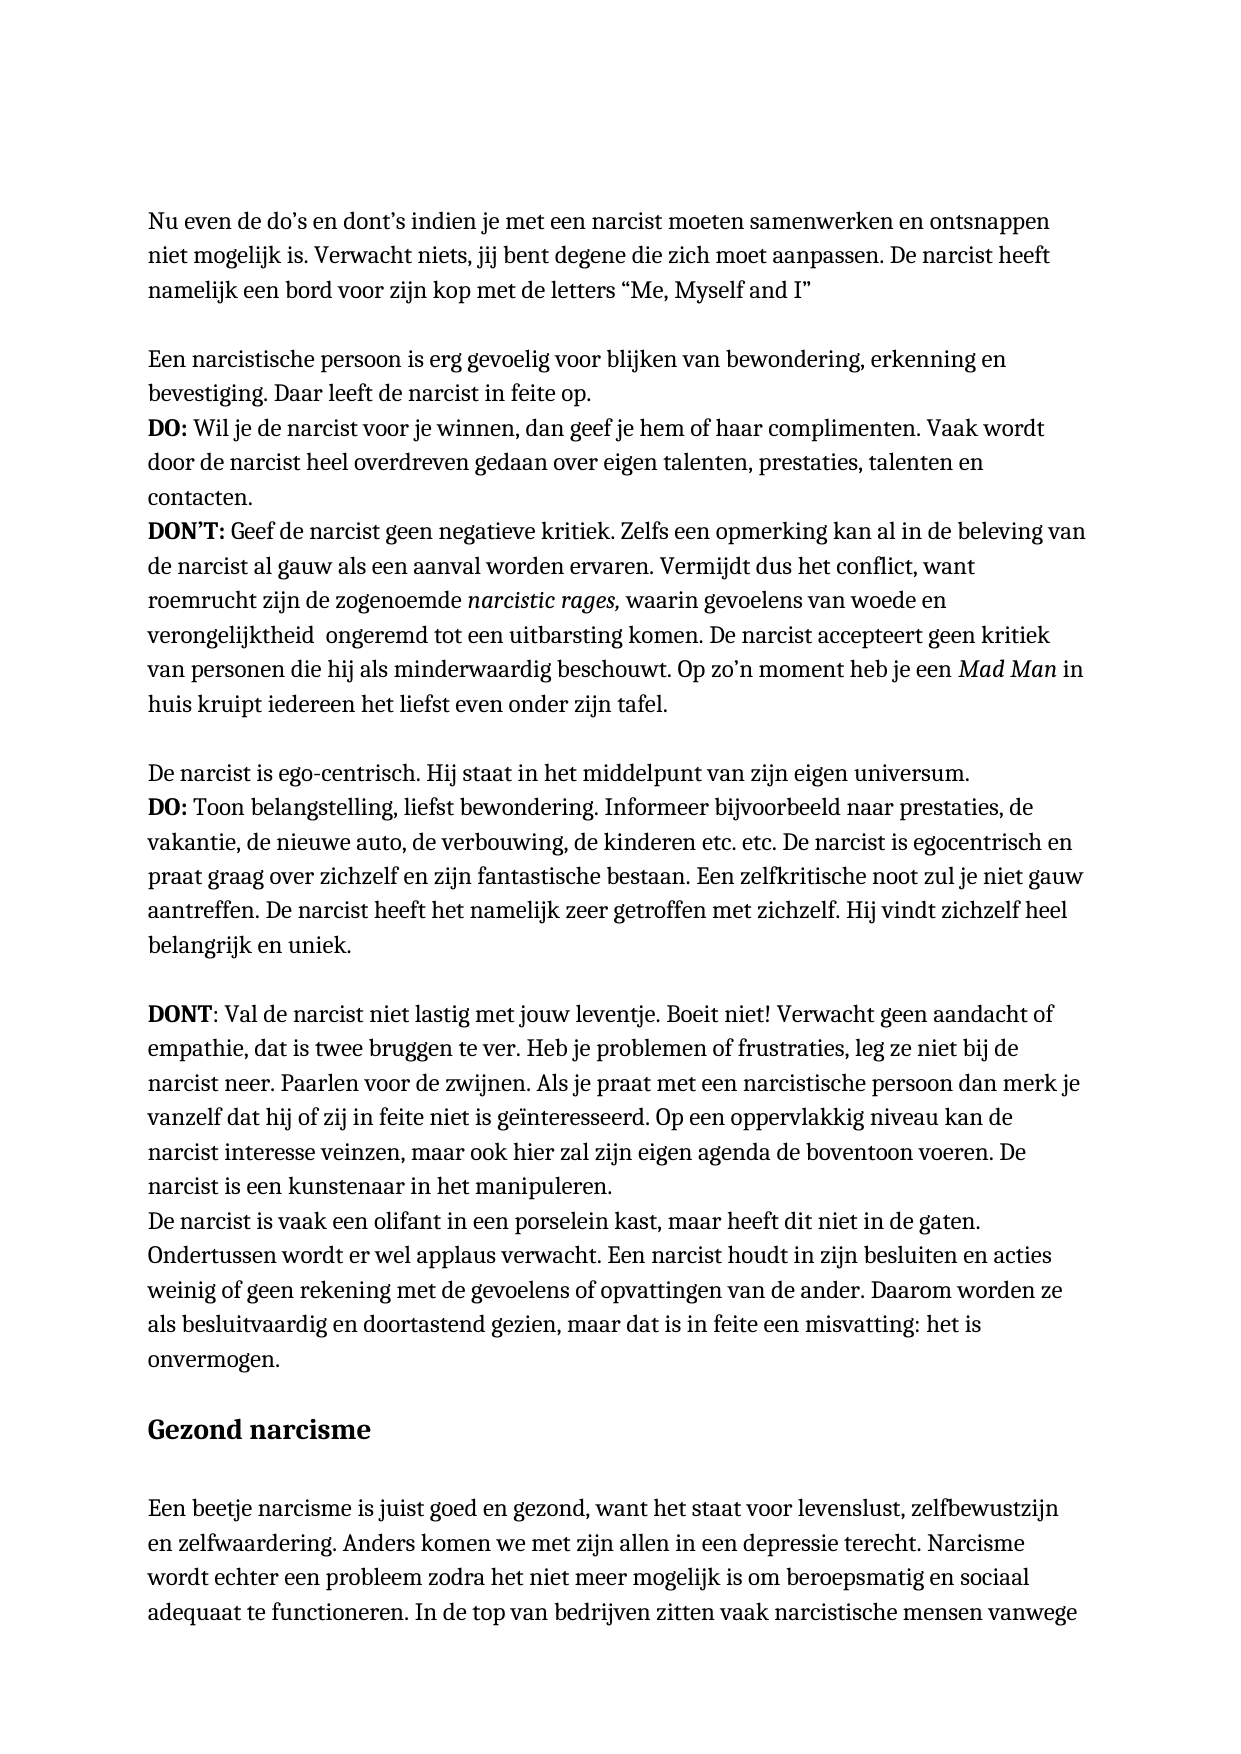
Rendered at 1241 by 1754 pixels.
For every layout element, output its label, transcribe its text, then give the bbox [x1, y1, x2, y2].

text DO: Wil je de narcist voor je winnen, dan geef je hem of haar complimenten. Vaak wordt door de narcist heel overdreven gedaan over eigen talenten, prestaties, talenten en contacten. [148, 414, 1087, 511]
text Een narcistische persoon is erg gevoelig voor blijken van bewondering, erkenning en bevestiging. Daar leeft de narcist in feite op. [148, 345, 1087, 408]
text DON’T: Geef de narcist geen negatieve kritiek. Zelfs een opmerking kan al in de beleving van de narcist al gauw als een aanval worden ervaren. Vermijdt dus het conflict, want roemrucht zijn de zogenoemde narcistic rages, waarin gevoelens van woede en verongelijktheid ongeremd tot een uitbarsting komen. De narcist accepteert geen kritiek van personen die hij als minderwaardig beschouwt. Op zo’n moment heb je een Mad Man in huis kruipt iedereen het liefst even onder zijn tafel. [148, 517, 1087, 718]
text DONT: Val de narcist niet lastig met jouw leventje. Boeit niet! Verwacht geen aandacht of empathie, dat is twee bruggen te ver. Heb je problemen of frustraties, leg ze niet bij de narcist neer. Paarlen voor de zwijnen. Als je praat met een narcistische persoon dan merk je vanzelf dat hij of zij in feite niet is geïnteresseerd. Op een oppervlakkig niveau kan de narcist interesse veinzen, maar ook hier zal zijn eigen agenda de boventoon voeren. De narcist is een kunstenaar in het manipuleren. [148, 1000, 1087, 1201]
text De narcist is ego-centrisch. Hij staat in het middelpunt van zijn eigen universum. [148, 758, 1087, 787]
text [148, 1494, 1087, 1626]
text DO: Toon belangstelling, liefst bewondering. Informeer bijvoorbeeld naar prestaties, de vakantie, de nieuwe auto, de verbouwing, de kinderen etc. etc. De narcist is egocentrisch en praat graag over zichzelf en zijn fantastische bestaan. Een zelfkritische noot zul je niet gauw aantreffen. De narcist heeft het namelijk zeer getroffen met zichzelf. Hij vindt zichzelf heel belangrijk en uniek. [148, 793, 1087, 959]
text Nu even de do’s en dont’s indien je met een narcist moeten samenwerken en ontsnappen niet mogelijk is. Verwacht niets, jij bent degene die zich moet aanpassen. De narcist heeft namelijk een bord voor zijn kop met de letters “Me, Myself and I” [148, 207, 1087, 304]
text Gezond narcisme [148, 1413, 1087, 1447]
text De narcist is vaak een olifant in een porselein kast, maar heeft dit niet in de gaten. Ondertussen wordt er wel applaus verwacht. Een narcist houdt in zijn besluiten en acties weinig of geen rekening met de gevoelens of opvattingen van de ander. Daarom worden ze als besluitvaardig en doortastend gezien, maar dat is in feite een misvatting: het is onvermogen. [148, 1207, 1087, 1373]
